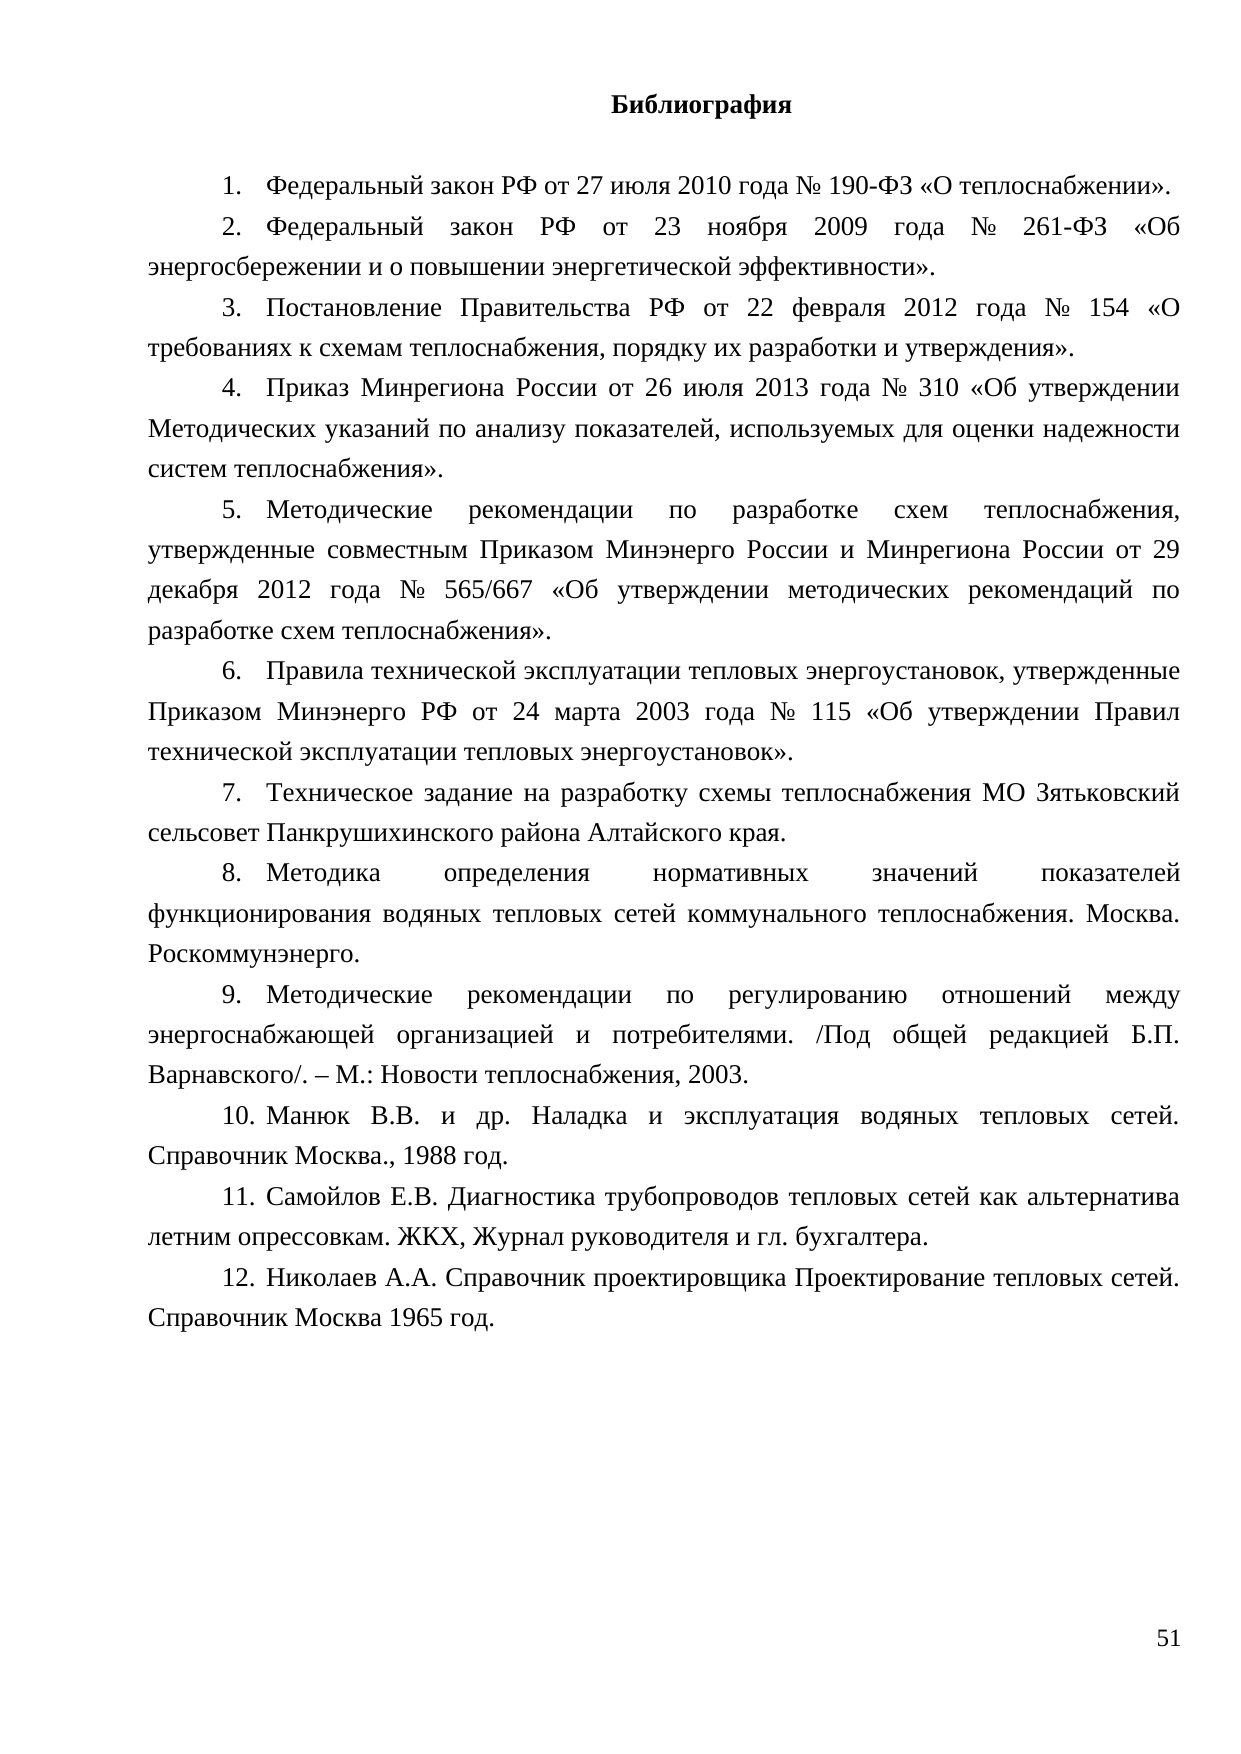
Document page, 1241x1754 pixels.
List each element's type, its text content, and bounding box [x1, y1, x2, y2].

list Федеральный закон РФ от 23 ноября 2009 года № 261-ФЗ «Об энергосбережении и о повышении энергетической эффективности». [148, 210, 1181, 281]
text Библиография [148, 89, 1181, 120]
list Приказ Минрегиона России от 26 июля 2013 года № 310 «Об утверждении Методических указаний по анализу показателей, используемых для оценки надежности систем теплоснабжения». [148, 372, 1181, 483]
list Методика определения нормативных значений показателей функционирования водяных тепловых сетей коммунального теплоснабжения. Москва. Роскоммунэнерго. [148, 857, 1181, 968]
list Техническое задание на разработку схемы теплоснабжения МО Зятьковский сельсовет Панкрушихинского района Алтайского края. [148, 776, 1181, 847]
list Методические рекомендации по разработке схем теплоснабжения, утвержденные совместным Приказом Минэнерго России и Минрегиона России от 29 декабря 2012 года № 565/667 «Об утверждении методических рекомендаций по разработке схем теплоснабжения». [148, 493, 1181, 645]
list Самойлов Е.В. Диагностика трубопроводов тепловых сетей как альтернатива летним опрессовкам. ЖКХ, Журнал руководителя и гл. бухгалтера. [148, 1180, 1181, 1251]
list Николаев А.А. Справочник проектировщика Проектирование тепловых сетей. Справочник Москва 1965 год. [148, 1261, 1181, 1332]
list Методические рекомендации по регулированию отношений между энергоснабжающей организацией и потребителями. /Под общей редакцией Б.П. Варнавского/. – М.: Новости теплоснабжения, 2003. [148, 978, 1181, 1090]
list Правила технической эксплуатации тепловых энергоустановок, утвержденные Приказом Минэнерго РФ от 24 марта 2003 года № 115 «Об утверждении Правил технической эксплуатации тепловых энергоустановок». [148, 654, 1181, 766]
list Постановление Правительства РФ от 22 февраля 2012 года № 154 «О требованиях к схемам теплоснабжения, порядку их разработки и утверждения». [148, 291, 1181, 362]
list Манюк В.В. и др. Наладка и эксплуатация водяных тепловых сетей. Справочник Москва., 1988 год. [148, 1099, 1181, 1171]
list Федеральный закон РФ от 27 июля 2010 года № 190-ФЗ «О теплоснабжении». [148, 169, 1181, 201]
